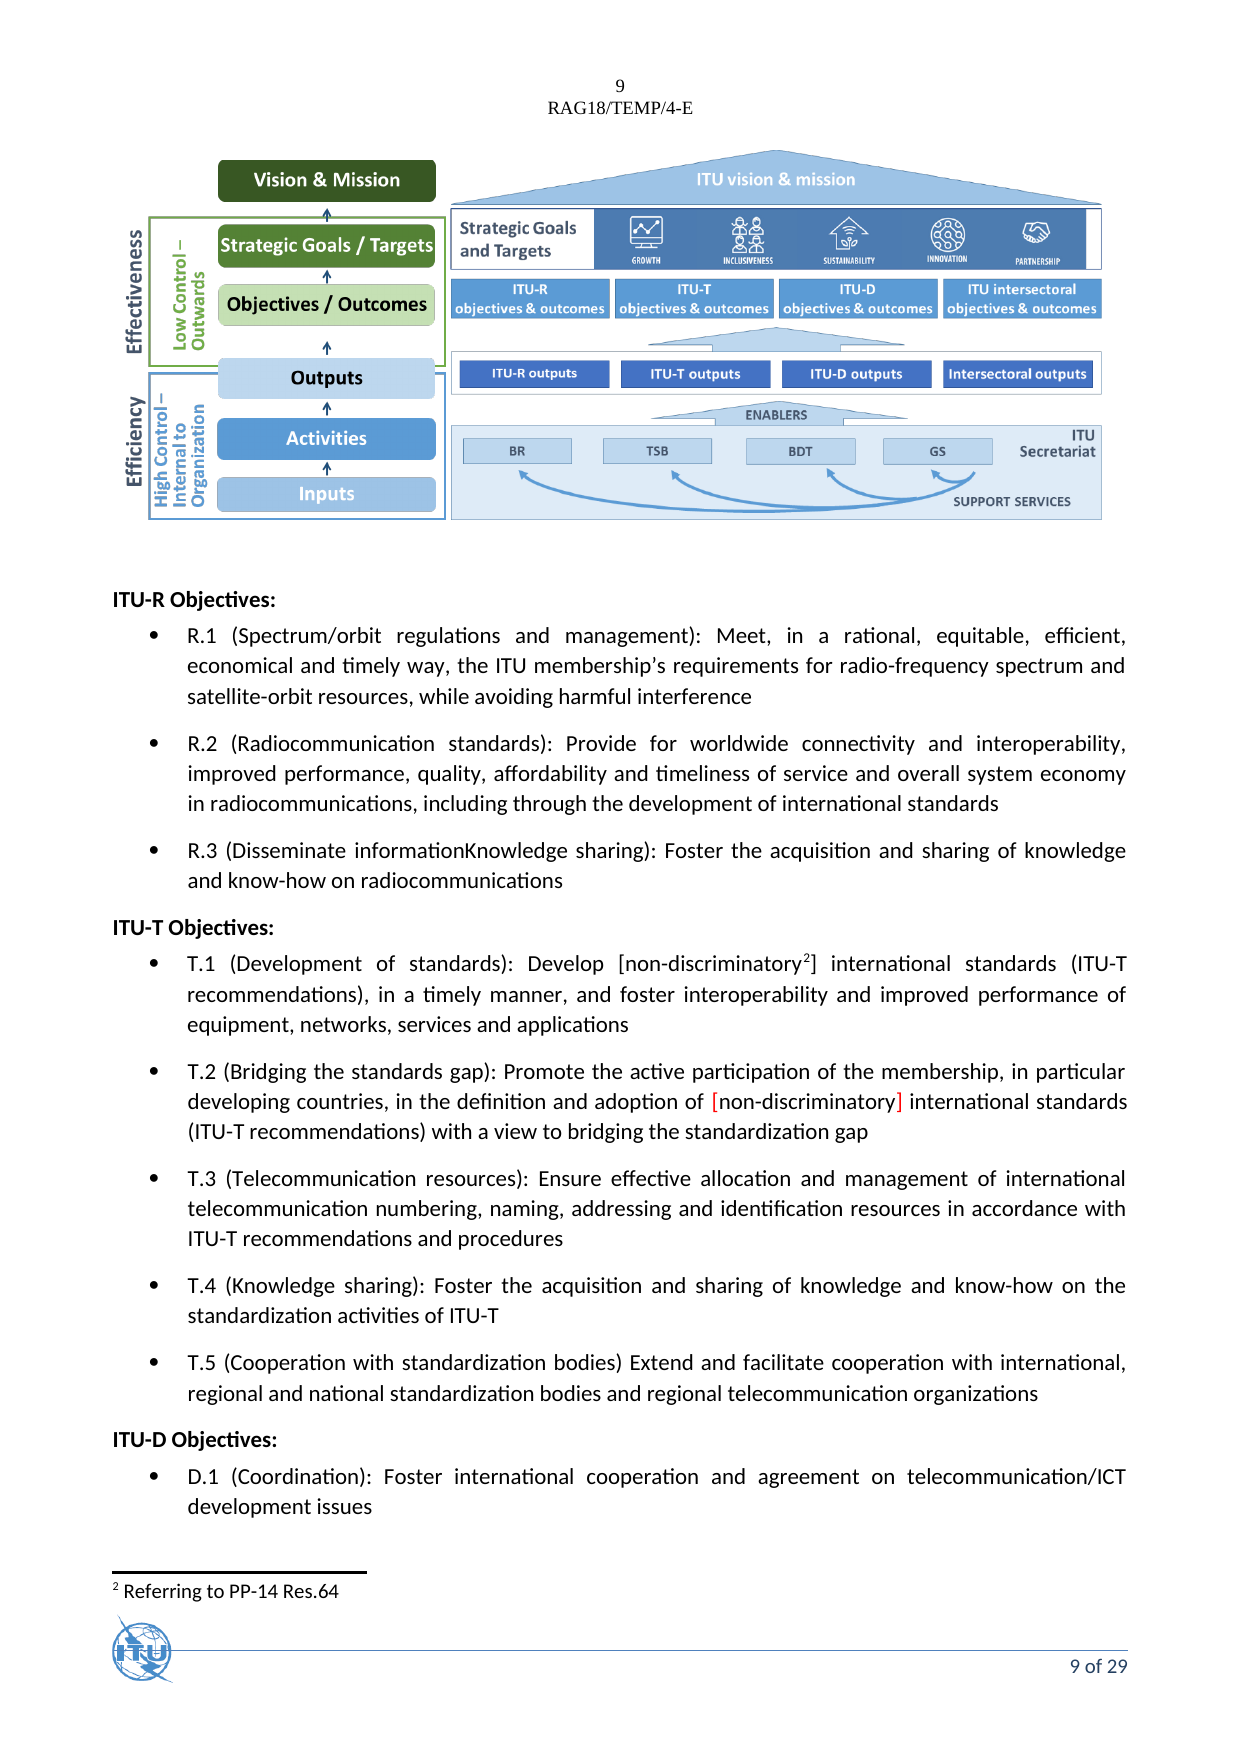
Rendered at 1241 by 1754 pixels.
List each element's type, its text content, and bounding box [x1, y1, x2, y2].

subtitle ITU-R Objectives: [112, 585, 1128, 613]
list T.1 (Development of standards): Develop [non-discriminatory] international standards (ITU-T recommendations), in a timely manner, and foster interoperability and improved performance of equipment, networks, services and applications [150, 949, 1128, 1038]
list T.2 (Bridging the standards gap): Promote the active participation of the membership, in particular developing countries, in the definition and adoption of [non-discriminatory] international standards (ITU-T recommendations) with a view to bridging the standardization gap [150, 1057, 1128, 1145]
list D.1 (Coordination): Foster international cooperation and agreement on telecommunication/ICT development issues [150, 1462, 1128, 1520]
subtitle ITU-T Objectives: [112, 913, 1128, 941]
subtitle ITU-D Objectives: [112, 1426, 1128, 1454]
list T.5 (Cooperation with standardization bodies) Extend and facilitate cooperation with international, regional and national standardization bodies and regional telecommunication organizations [150, 1348, 1128, 1407]
list T.4 (Knowledge sharing): Foster the acquisition and sharing of knowledge and know-how on the standardization activities of ITU-T [150, 1271, 1128, 1330]
picture [112, 150, 1106, 520]
list R.3 (): Foster the acquisition and sharing of knowledge and know-how on radiocommunications [150, 836, 1128, 894]
picture [109, 1613, 175, 1685]
list T.3 (Telecommunication resources): Ensure effective allocation and management of international telecommunication numbering, naming, addressing and identification resources in accordance with ITU-T recommendations and procedures [150, 1164, 1128, 1253]
list R.2 (Radiocommunication standards): Provide for worldwide connectivity and interoperability, improved performance, quality, affordability and timeliness of service and overall system economy in radiocommunications, including through the development of international standards [150, 729, 1128, 817]
list R.1 (Spectrum regulation): Meet, in a rational, equitable, efficient, economical and timely way, the ITU membership’s requirements for radio-frequency spectrum and satellite-orbit resources, while avoiding harmful interference [150, 621, 1128, 710]
